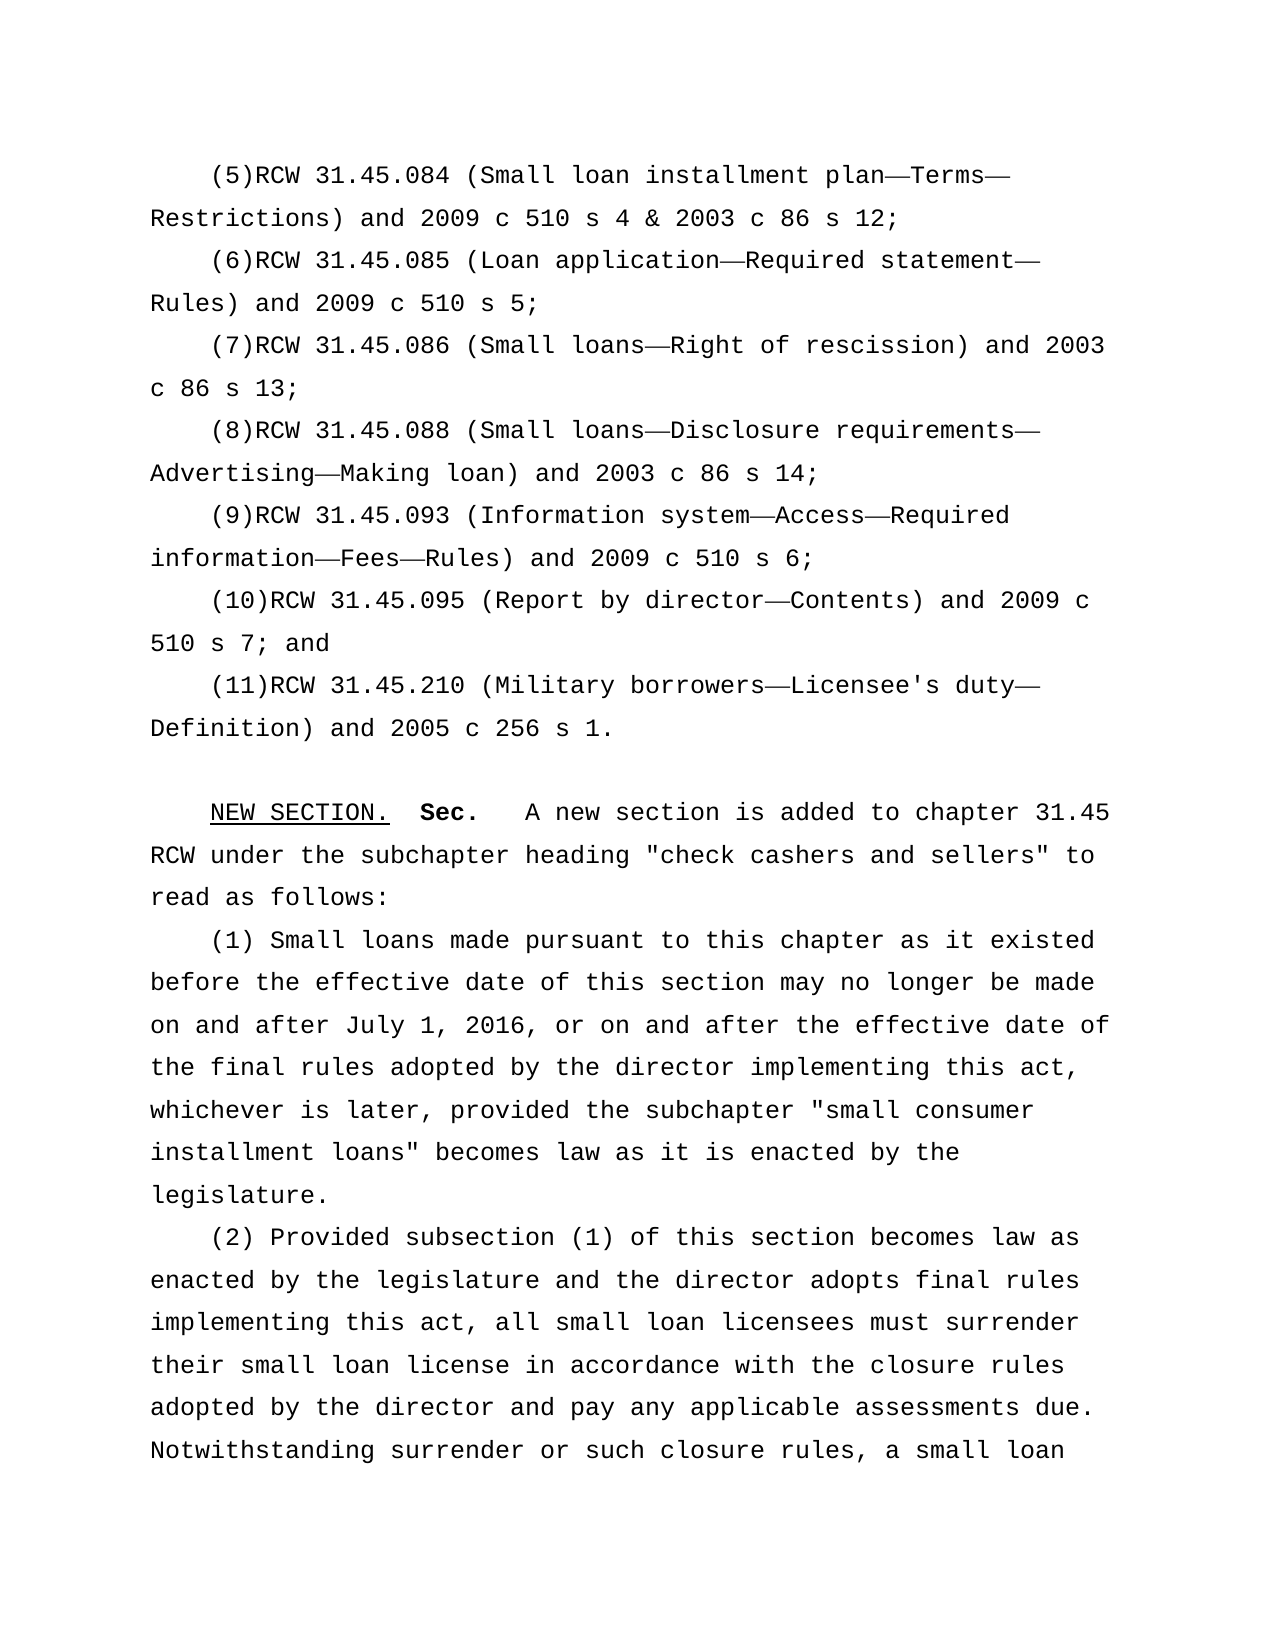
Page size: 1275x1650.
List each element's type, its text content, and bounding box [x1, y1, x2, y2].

text (5)RCW 31.45.084 (Small loan installment plan—Terms—Restrictions) and 2009 c 510 s 4 & 2003 c 86 s 12; [150, 150, 1125, 235]
text (11)RCW 31.45.210 (Military borrowers—Licensee's duty—Definition) and 2005 c 256 s 1. [150, 660, 1125, 745]
text NEW SECTION. Sec. A new section is added to chapter 31.45 RCW under the subchapter heading "check cashers and sellers" to read as follows: [150, 787, 1125, 914]
text (7)RCW 31.45.086 (Small loans—Right of rescission) and 2003 c 86 s 13; [150, 320, 1125, 405]
text (10)RCW 31.45.095 (Report by director—Contents) and 2009 c 510 s 7; and [150, 575, 1125, 660]
text (8)RCW 31.45.088 (Small loans—Disclosure requirements—Advertising—Making loan) and 2003 c 86 s 14; [150, 405, 1125, 490]
text (6)RCW 31.45.085 (Loan application—Required statement—Rules) and 2009 c 510 s 5; [150, 235, 1125, 320]
text (9)RCW 31.45.093 (Information system—Access—Required information—Fees—Rules) and 2009 c 510 s 6; [150, 490, 1125, 575]
text (1) Small loans made pursuant to this chapter as it existed before the effective date of this section may no longer be made on and after July 1, 2016, or on and after the effective date of the final rules adopted by the director implementing this act, whichever is later, provided the subchapter "small consumer installment loans" becomes law as it is enacted by the legislature. [150, 914, 1125, 1212]
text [150, 1212, 1125, 1467]
